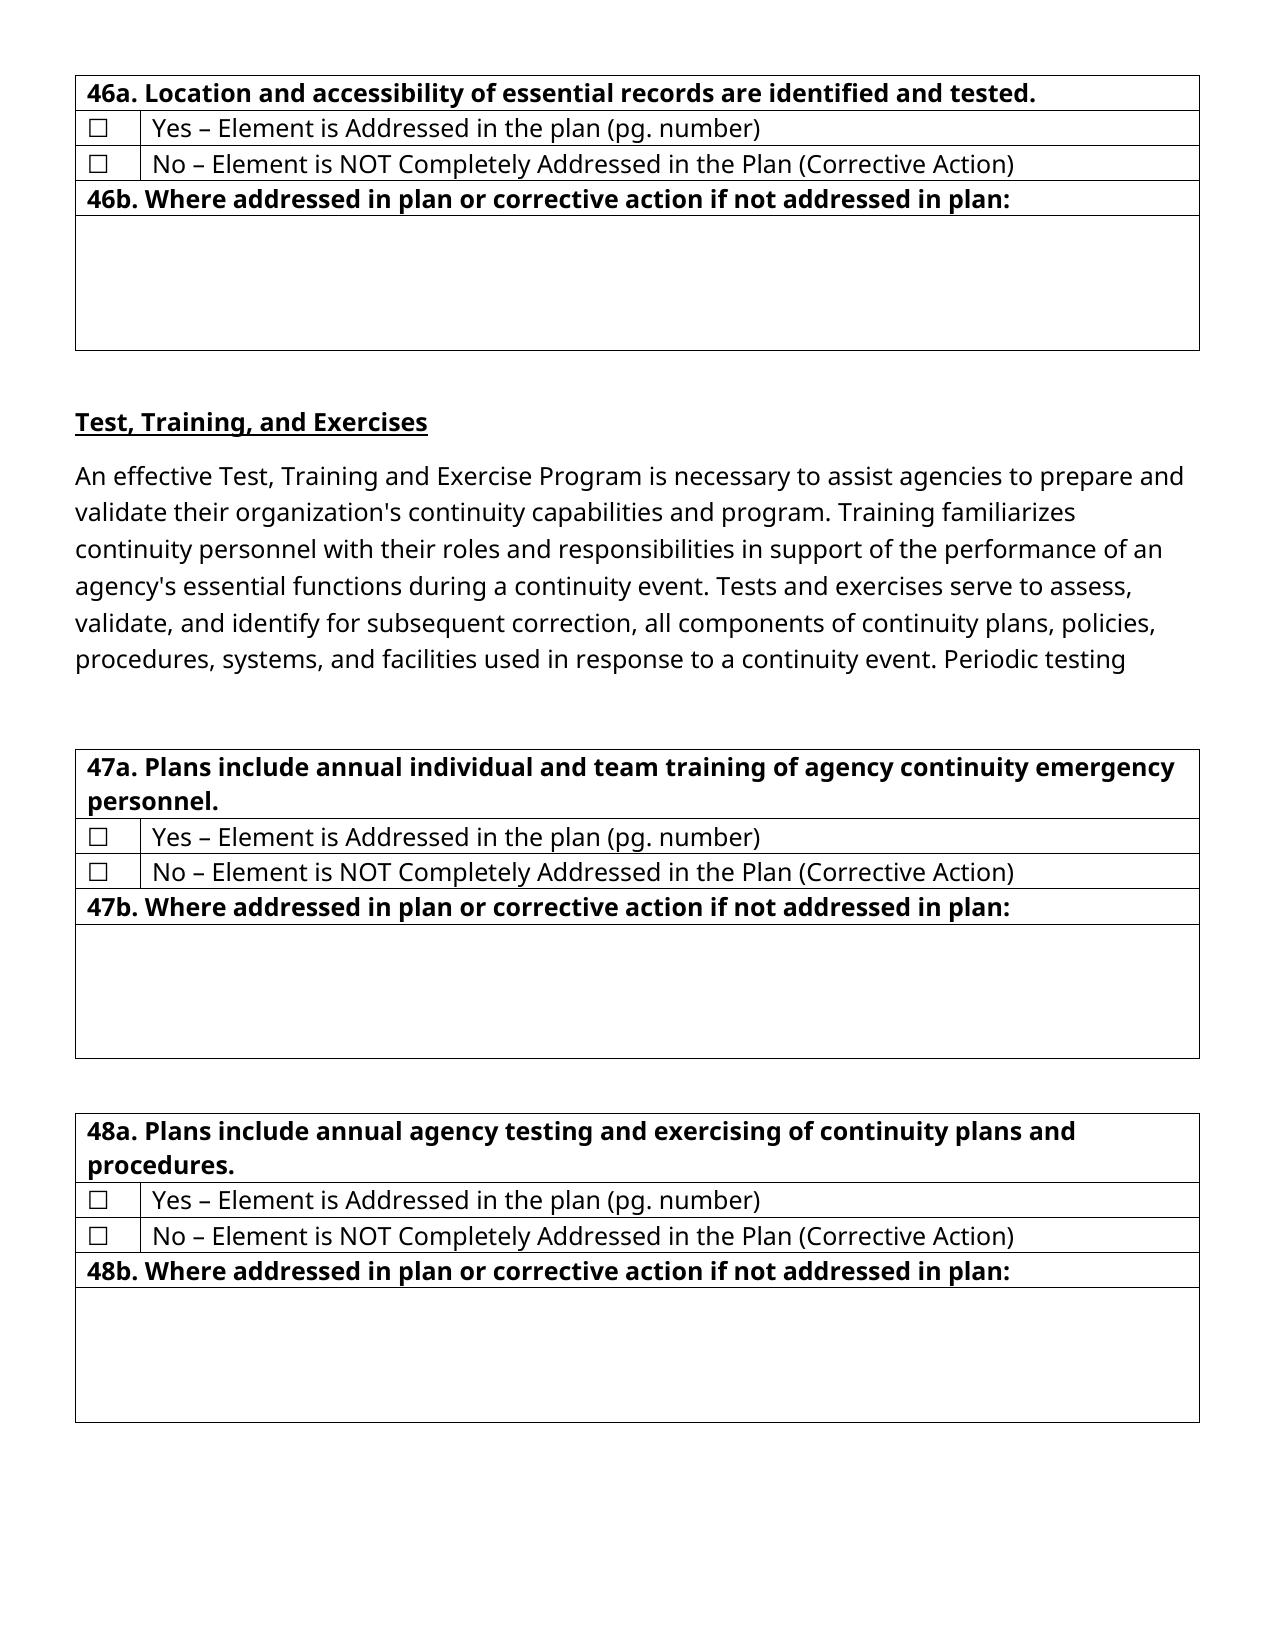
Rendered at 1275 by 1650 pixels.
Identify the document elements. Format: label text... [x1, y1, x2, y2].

table_cell [76, 1288, 1199, 1422]
table_cell [76, 925, 1199, 1058]
table_cell 46b. Where addressed in plan or corrective action if not addressed in plan: [76, 181, 1199, 215]
table_cell Yes – Element is Addressed in the plan (pg. number) [141, 819, 1199, 853]
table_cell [141, 1183, 1199, 1217]
table_cell No – Element is NOT Completely Addressed in the Plan (Corrective Action) [141, 854, 1199, 888]
text An effective Test, Training and Exercise Program is necessary to assist agencies to prepare and validate their organization's continuity capabilities and program. Training familiarizes continuity personnel with their roles and responsibilities in support of the performance of an agency's essential functions during a continuity event. Tests and exercises serve to assess, validate, and identify for subsequent correction, all components of continuity plans, policies, procedures, systems, and facilities used in response to a continuity event. Periodic testing [75, 458, 1200, 676]
table_cell 47b. Where addressed in plan or corrective action if not addressed in plan: [76, 889, 1199, 923]
table_cell No – Element is NOT Completely Addressed in the Plan (Corrective Action) [141, 146, 1199, 180]
table_cell Yes – Element is Addressed in the plan (pg. number) [141, 111, 1199, 145]
table_cell [76, 216, 1199, 350]
table_header 48a. Plans include annual agency testing and exercising of continuity plans and procedures. [76, 1114, 1199, 1182]
text Test, Training, and Exercises [75, 405, 1200, 439]
table_header 46a. Location and accessibility of essential records are identified and tested. [76, 76, 1199, 110]
table_header 47a. Plans include annual individual and team training of agency continuity emergency personnel. [76, 750, 1199, 818]
table_cell 48b. Where addressed in plan or corrective action if not addressed in plan: [76, 1253, 1199, 1287]
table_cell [141, 1218, 1199, 1252]
